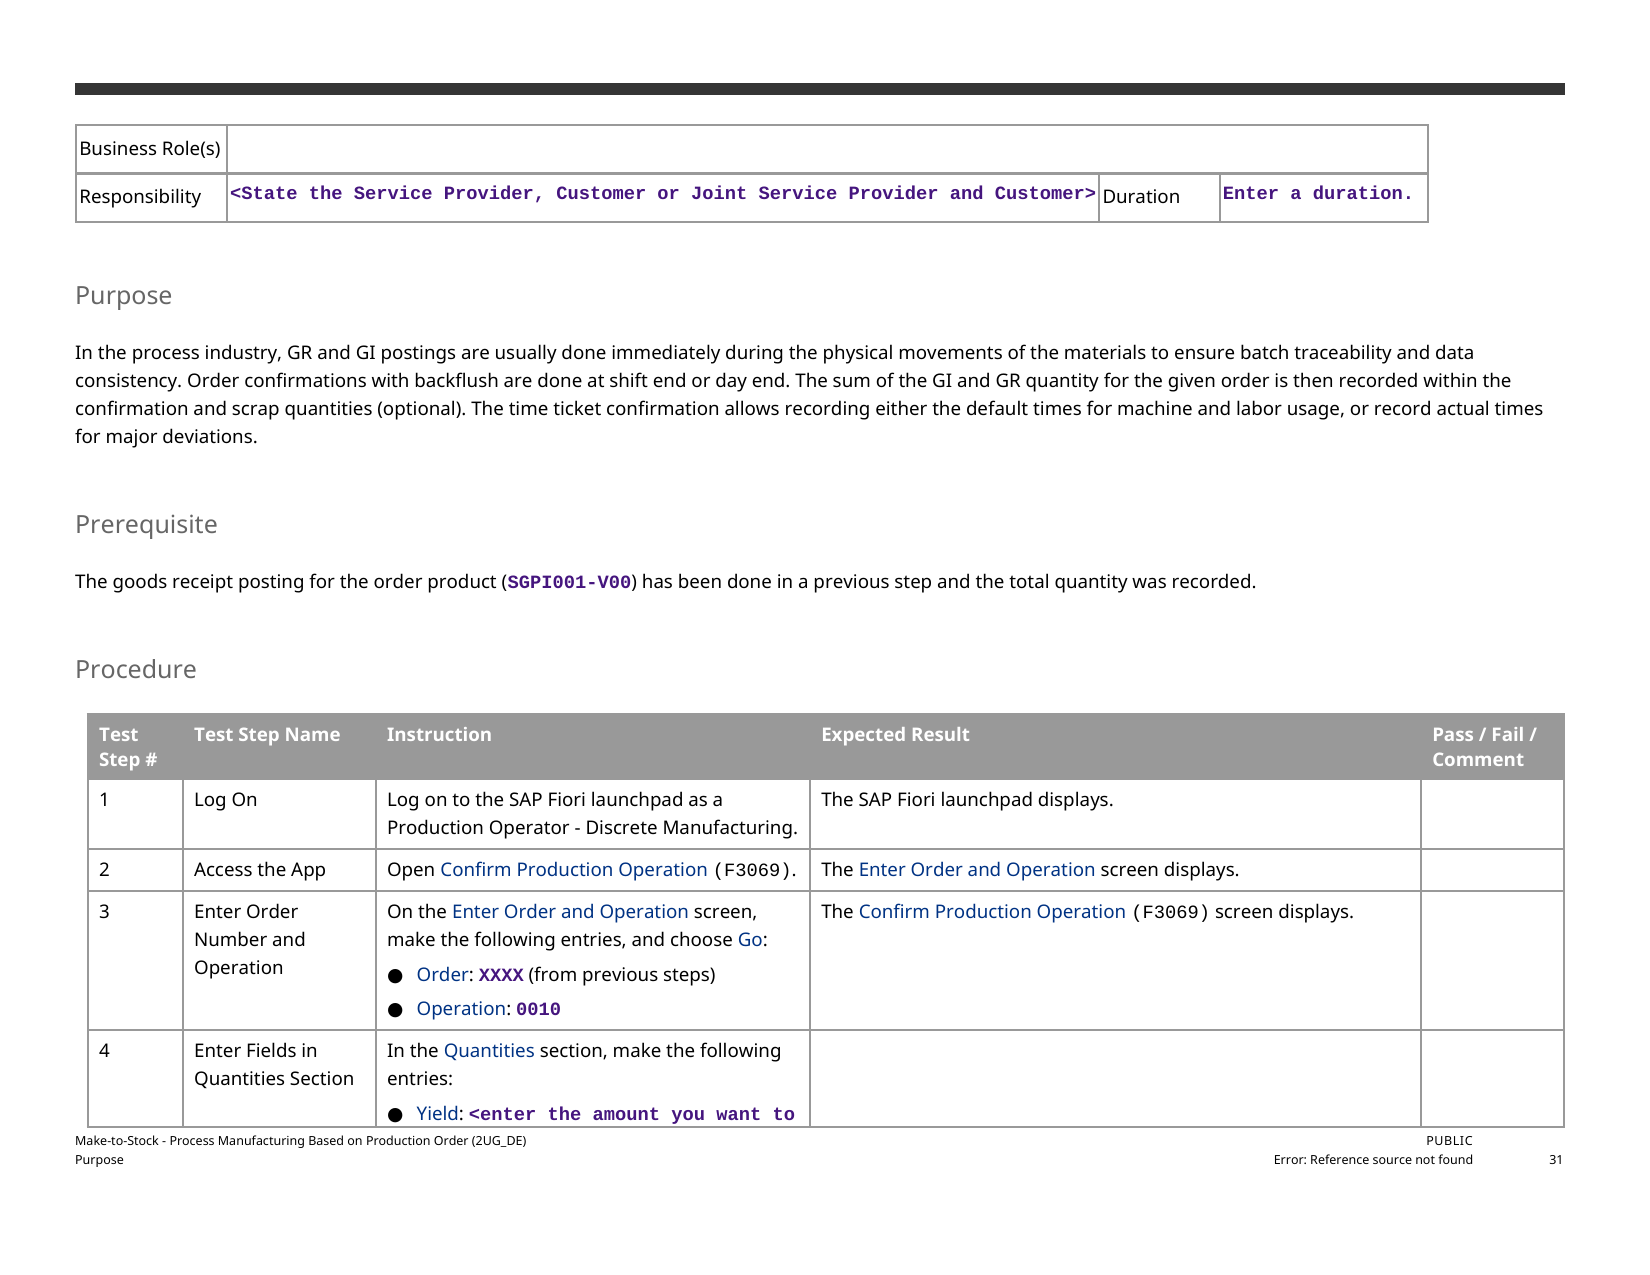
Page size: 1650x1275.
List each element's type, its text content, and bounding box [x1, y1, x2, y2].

table_header Pass / Fail / Comment [1422, 715, 1563, 778]
table_cell 1 [89, 780, 182, 848]
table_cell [377, 1031, 809, 1126]
table_cell Open Confirm Production Operation (F3069). [377, 850, 809, 890]
table_cell Business Role(s) [77, 126, 226, 172]
table_cell [1422, 780, 1563, 848]
table_cell The Enter Order and Operation screen displays. [811, 850, 1420, 890]
table_header Test Step # [89, 715, 182, 778]
table_cell 4 [89, 1031, 182, 1126]
table_cell Enter Order Number and Operation [184, 892, 375, 1029]
table_cell Log On [184, 780, 375, 848]
table_cell The SAP Fiori launchpad displays. [811, 780, 1420, 848]
table_cell Enter Fields in Quantities Section [184, 1031, 375, 1126]
table_header Instruction [377, 715, 809, 778]
table_cell Log on to the SAP Fiori launchpad as a Production Operator - Discrete Manufacturing. [377, 780, 809, 848]
table_cell 2 [89, 850, 182, 890]
table_cell Duration [1100, 175, 1219, 221]
title Purpose [75, 281, 1565, 310]
table_cell [1422, 1031, 1563, 1126]
table_header Expected Result [811, 715, 1420, 778]
table_cell Responsibility [77, 175, 226, 221]
table_cell [1422, 892, 1563, 1029]
table_cell [811, 1031, 1420, 1126]
table_cell The Confirm Production Operation (F3069) screen displays. [811, 892, 1420, 1029]
title Prerequisite [75, 510, 1565, 539]
title Procedure [75, 655, 1565, 684]
table_cell On the Enter Order and Operation screen, make the following entries, and choose Go: Order: XXXX (from previous steps) Operation: 0010 [377, 892, 809, 1029]
table_cell [1422, 850, 1563, 890]
table_cell Enter a duration. [1221, 175, 1427, 221]
table_cell Access the App [184, 850, 375, 890]
table_cell 3 [89, 892, 182, 1029]
text The goods receipt posting for the order product (SGPI001-V00) has been done in a previous step and the total quantity was recorded. [75, 568, 1565, 594]
text In the process industry, GR and GI postings are usually done immediately during the physical movements of the materials to ensure batch traceability and data consistency. Order confirmations with backflush are done at shift end or day end. The sum of the GI and GR quantity for the given order is then recorded within the confirmation and scrap quantities (optional). The time ticket confirmation allows recording either the default times for machine and labor usage, or record actual times for major deviations. [75, 339, 1565, 449]
table_cell <State the Service Provider, Customer or Joint Service Provider and Customer> [228, 175, 1098, 221]
table_header Test Step Name [184, 715, 375, 778]
table_cell [228, 126, 1427, 172]
